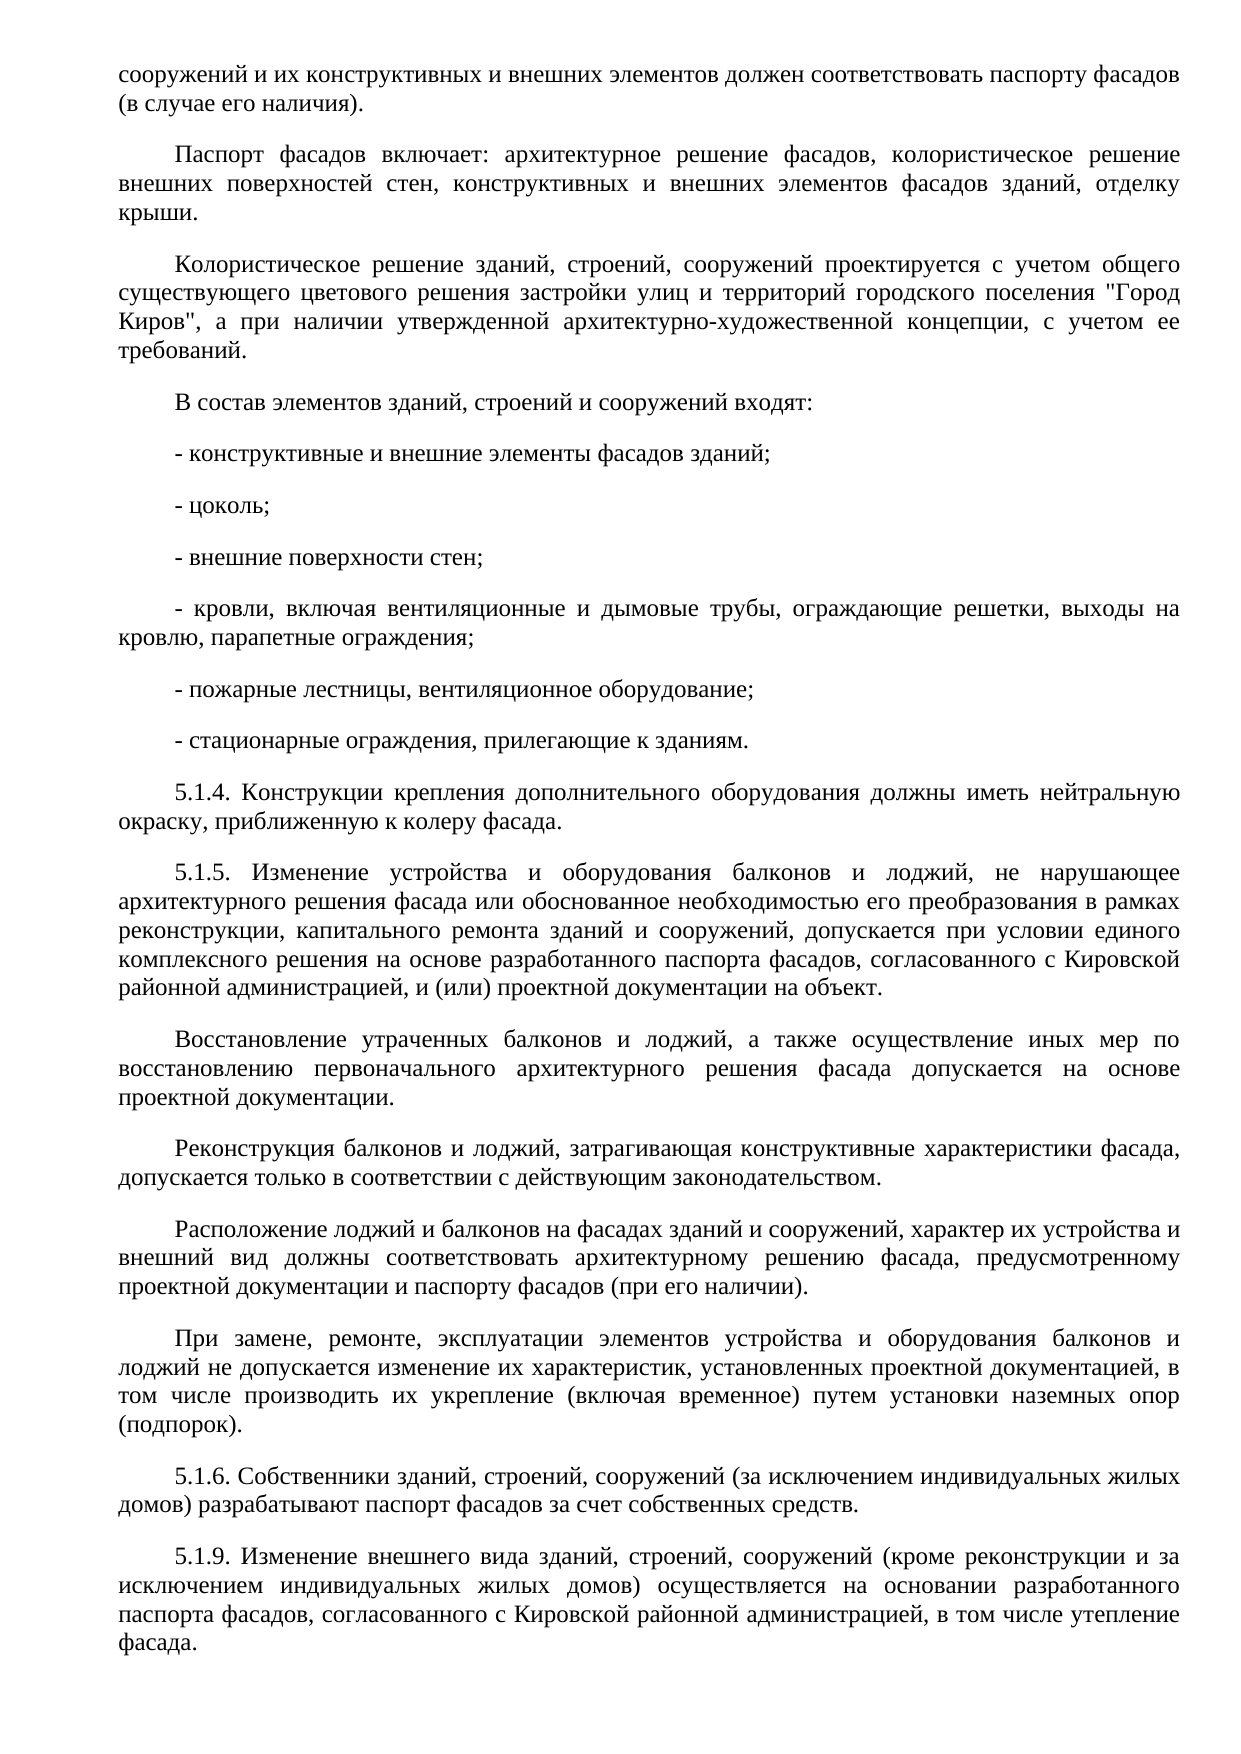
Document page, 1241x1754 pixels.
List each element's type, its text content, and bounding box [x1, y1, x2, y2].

text Паспорт фасадов включает: архитектурное решение фасадов, колористическое решение внешних поверхностей стен, конструктивных и внешних элементов фасадов зданий, отделку крыши. [118, 139, 1181, 226]
text 5.1.5. Изменение устройства и оборудования балконов и лоджий, не нарушающее архитектурного решения фасада или обоснованное необходимостью его преобразования в рамках реконструкции, капитального ремонта зданий и сооружений, допускается при условии единого комплексного решения на основе разработанного паспорта фасадов, согласованного с Кировской районной администрацией, и (или) проектной документации на объект. [118, 857, 1181, 1001]
text 5.1.6. Собственники зданий, строений, сооружений (за исключением индивидуальных жилых домов) разрабатывают паспорт фасадов за счет собственных средств. [118, 1461, 1181, 1518]
text - стационарные ограждения, прилегающие к зданиям. [118, 725, 1181, 754]
text 5.1.9. Изменение внешнего вида зданий, строений, сооружений (кроме реконструкции и за исключением индивидуальных жилых домов) осуществляется на основании разработанного паспорта фасадов, согласованного с Кировской районной администрацией, в том числе утепление фасада. [118, 1541, 1181, 1656]
text - кровли, включая вентиляционные и дымовые трубы, ограждающие решетки, выходы на кровлю, парапетные ограждения; [118, 593, 1181, 651]
text Реконструкция балконов и лоджий, затрагивающая конструктивные характеристики фасада, допускается только в соответствии с действующим законодательством. [118, 1133, 1181, 1191]
text При замене, ремонте, эксплуатации элементов устройства и оборудования балконов и лоджий не допускается изменение их характеристик, установленных проектной документацией, в том числе производить их укрепление (включая временное) путем установки наземных опор (подпорок). [118, 1323, 1181, 1438]
text Колористическое решение зданий, строений, сооружений проектируется с учетом общего существующего цветового решения застройки улиц и территорий городского поселения "Город Киров", а при наличии утвержденной архитектурно-художественной концепции, с учетом ее требований. [118, 249, 1181, 364]
text Восстановление утраченных балконов и лоджий, а также осуществление иных мер по восстановлению первоначального архитектурного решения фасада допускается на основе проектной документации. [118, 1024, 1181, 1110]
text В состав элементов зданий, строений и сооружений входят: [118, 387, 1181, 415]
text Расположение лоджий и балконов на фасадах зданий и сооружений, характер их устройства и внешний вид должны соответствовать архитектурному решению фасада, предусмотренному проектной документации и паспорту фасадов (при его наличии). [118, 1214, 1181, 1300]
text 5.1.4. Конструкции крепления дополнительного оборудования должны иметь нейтральную окраску, приближенную к колеру фасада. [118, 777, 1181, 834]
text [118, 59, 1181, 117]
text - конструктивные и внешние элементы фасадов зданий; [118, 438, 1181, 467]
text - пожарные лестницы, вентиляционное оборудование; [118, 674, 1181, 702]
text - внешние поверхности стен; [118, 542, 1181, 570]
text - цоколь; [118, 490, 1181, 519]
